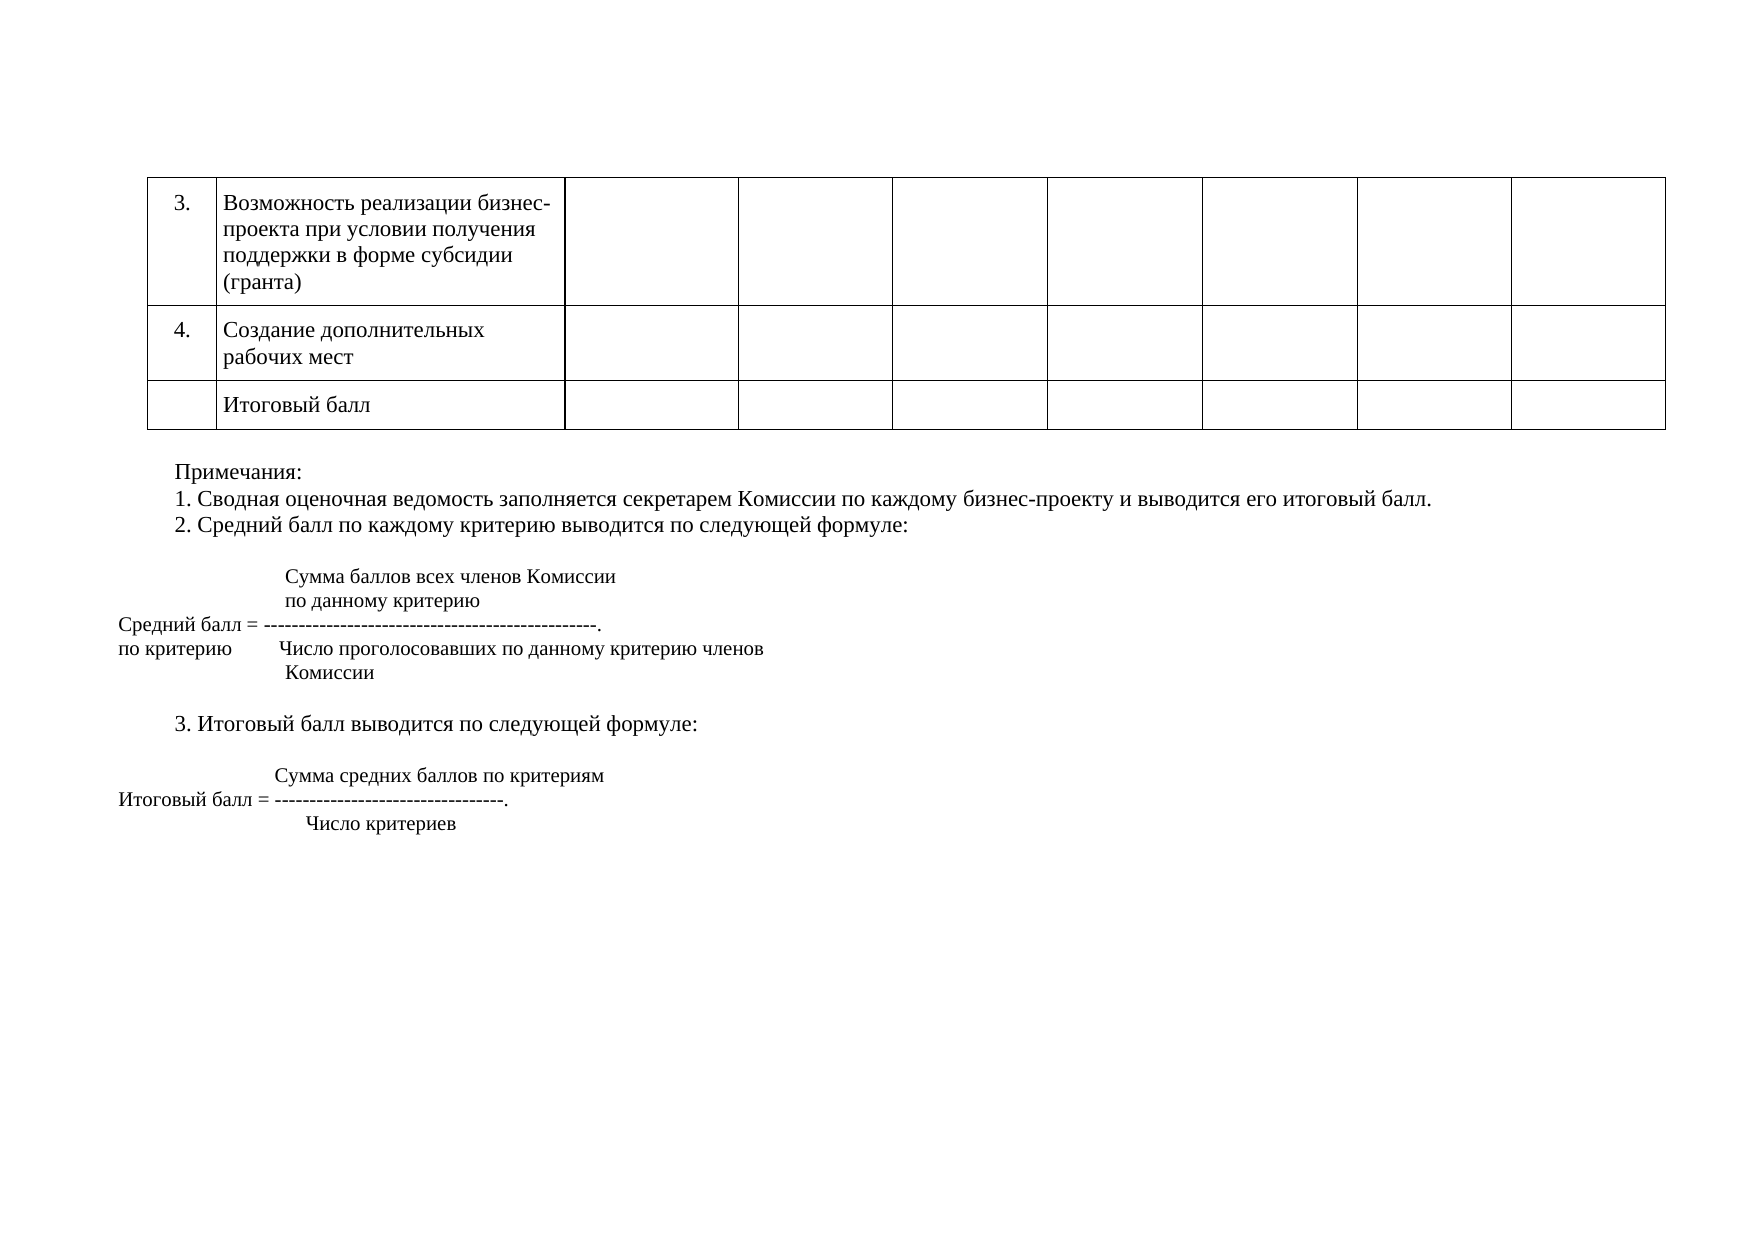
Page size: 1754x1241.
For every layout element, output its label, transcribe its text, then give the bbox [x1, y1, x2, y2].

text 2. Средний балл по каждому критерию выводится по следующей формуле: [118, 511, 1695, 537]
table_cell [893, 178, 1047, 305]
table_cell [893, 381, 1047, 428]
text Средний балл = ------------------------------------------------. [118, 612, 1695, 636]
table_cell Возможность реализации бизнес-проекта при условии получения поддержки в форме субсидии (гранта) [217, 178, 564, 305]
table_cell [739, 306, 892, 380]
text по данному критерию [118, 588, 1695, 612]
text Сумма средних баллов по критериям [118, 763, 1695, 787]
text Число критериев [118, 811, 1695, 835]
table_cell [566, 178, 738, 305]
text 1. Сводная оценочная ведомость заполняется секретарем Комиссии по каждому бизнес-проекту и выводится его итоговый балл. [118, 485, 1695, 511]
text Сумма баллов всех членов Комиссии [118, 564, 1695, 588]
text Комиссии [118, 660, 1695, 684]
table_cell [566, 381, 738, 428]
text 3. Итоговый балл выводится по следующей формуле: [118, 710, 1695, 737]
table_cell Создание дополнительных рабочих мест [217, 306, 564, 380]
table_cell [739, 381, 892, 428]
table_cell [1048, 306, 1202, 380]
text Итоговый балл = ---------------------------------. [118, 787, 1695, 811]
table_cell [1203, 381, 1357, 428]
table_cell [1203, 306, 1357, 380]
table_cell [1512, 381, 1665, 428]
table_cell [1512, 306, 1665, 380]
text Примечания: [118, 458, 1695, 485]
table_cell [1512, 178, 1665, 305]
table_cell [1358, 178, 1511, 305]
table_cell 4. [148, 306, 216, 380]
table_cell [1358, 381, 1511, 428]
table_cell [893, 306, 1047, 380]
text по критерию Число проголосовавших по данному критерию членов [118, 636, 1695, 660]
table_cell [1358, 306, 1511, 380]
table_cell [739, 178, 892, 305]
table_cell [1048, 381, 1202, 428]
table_cell [1203, 178, 1357, 305]
table_cell 3. [148, 178, 216, 305]
table_cell [566, 306, 738, 380]
table_cell [148, 381, 216, 428]
table_cell Итоговый балл [217, 381, 564, 428]
table_cell [1048, 178, 1202, 305]
